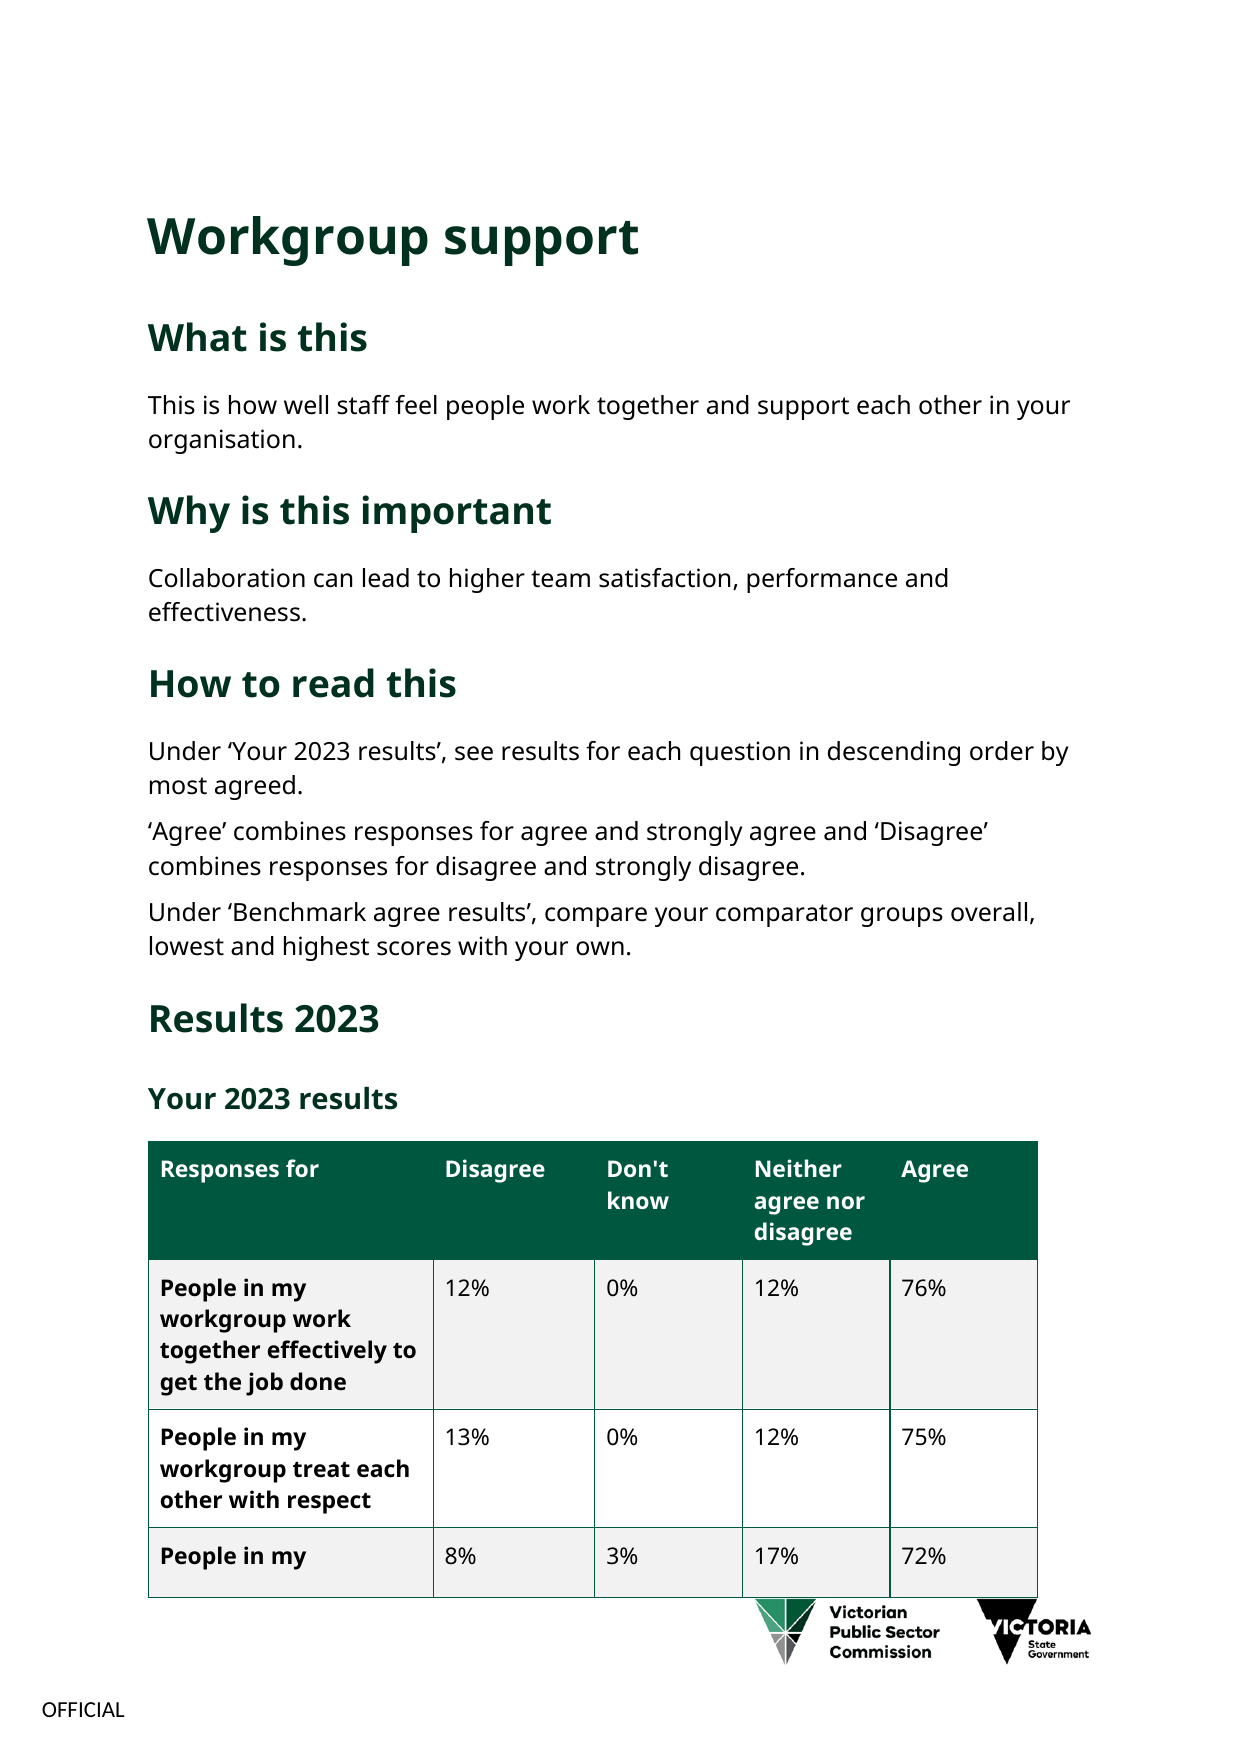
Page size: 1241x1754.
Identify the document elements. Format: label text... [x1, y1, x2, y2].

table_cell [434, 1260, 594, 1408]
text Under ‘Your 2023 results’, see results for each question in descending order by most agreed. [148, 733, 1092, 802]
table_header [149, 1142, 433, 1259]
text ‘Agree’ combines responses for agree and strongly agree and ‘Disagree’ combines responses for disagree and strongly disagree. [148, 814, 1092, 882]
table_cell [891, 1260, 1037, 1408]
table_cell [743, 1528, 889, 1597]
subtitle Workgroup support [148, 201, 1092, 269]
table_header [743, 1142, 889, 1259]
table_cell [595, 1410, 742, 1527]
text This is how well staff feel people work together and support each other in your organisation. [148, 387, 1092, 455]
subtitle Results 2023 [148, 992, 1092, 1043]
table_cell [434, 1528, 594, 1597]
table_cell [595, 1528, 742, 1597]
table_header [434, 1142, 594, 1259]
subtitle Why is this important [148, 484, 1092, 536]
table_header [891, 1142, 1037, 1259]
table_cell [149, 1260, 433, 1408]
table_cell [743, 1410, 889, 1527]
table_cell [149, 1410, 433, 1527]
subtitle What is this [148, 311, 1092, 362]
subtitle Your 2023 results [148, 1078, 1092, 1118]
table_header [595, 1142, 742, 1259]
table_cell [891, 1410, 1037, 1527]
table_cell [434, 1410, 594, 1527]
picture [754, 1598, 1093, 1666]
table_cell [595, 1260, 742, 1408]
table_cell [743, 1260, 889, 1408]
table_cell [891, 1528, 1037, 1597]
text Collaboration can lead to higher team satisfaction, performance and effectiveness. [148, 560, 1092, 628]
subtitle How to read this [148, 658, 1092, 709]
text Under ‘Benchmark agree results’, compare your comparator groups overall, lowest and highest scores with your own. [148, 894, 1092, 963]
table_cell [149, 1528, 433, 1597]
